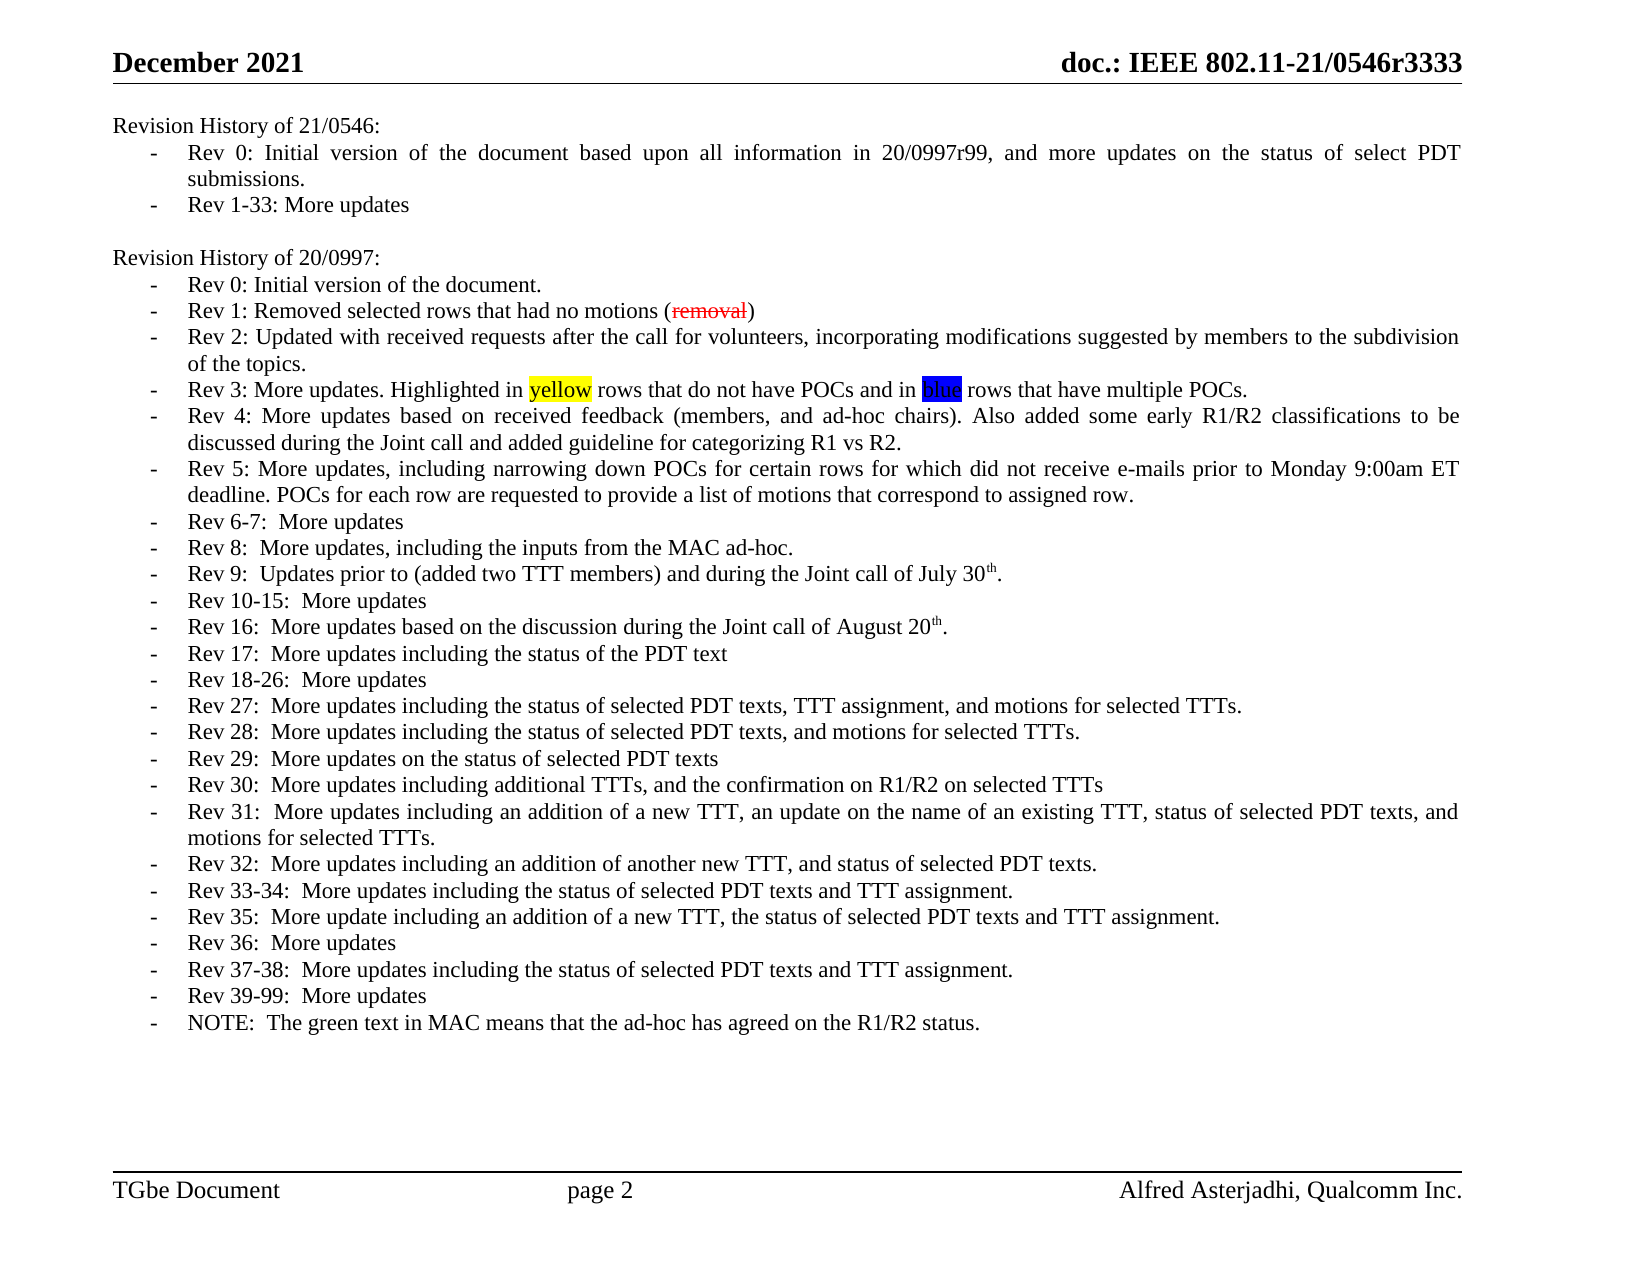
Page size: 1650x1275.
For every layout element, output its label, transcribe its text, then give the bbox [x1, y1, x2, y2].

list Rev 35: More update including an addition of a new TTT, the status of selected PDT texts and TTT assignment. [150, 903, 1462, 929]
list Rev 4: More updates based on received feedback (members, and ad-hoc chairs). Also added some early R1/R2 classifications to be discussed during the Joint call and added guideline for categorizing R1 vs R2. [150, 402, 1462, 455]
list Rev 28: More updates including the status of selected PDT texts, and motions for selected TTTs. [150, 719, 1462, 745]
list Rev 17: More updates including the status of the PDT text [150, 639, 1462, 666]
list Rev 31: More updates including an addition of a new TTT, an update on the name of an existing TTT, status of selected PDT texts, and motions for selected TTTs. [150, 798, 1462, 850]
text Revision History of 21/0546: [112, 112, 1462, 139]
list Rev 33-34: More updates including the status of selected PDT texts and TTT assignment. [150, 877, 1462, 903]
list Rev 18-26: More updates [150, 666, 1462, 692]
list Rev 3: More updates. Highlighted in yellow rows that do not have POCs and in blue rows that have multiple POCs. [592, 376, 922, 402]
list Rev 27: More updates including the status of selected PDT texts, TTT assignment, and motions for selected TTTs. [150, 692, 1462, 719]
list Rev 8: More updates, including the inputs from the MAC ad-hoc. [150, 534, 1462, 561]
list Rev 29: More updates on the status of selected PDT texts [150, 745, 1462, 771]
list Rev 3: More updates. Highlighted in yellow rows that do not have POCs and in blue rows that have multiple POCs. [150, 376, 529, 402]
list Rev 10-15: More updates [150, 587, 1462, 613]
list Rev 36: More updates [150, 929, 1462, 956]
list NOTE: The green text in MAC means that the ad-hoc has agreed on the R1/R2 status. [150, 1008, 1462, 1035]
list Rev 37-38: More updates including the status of selected PDT texts and TTT assignment. [150, 956, 1462, 982]
list Rev 16: More updates based on the discussion during the Joint call of August 20th. [150, 613, 1462, 639]
list Rev 0: Initial version of the document based upon all information in 20/0997r99, and more updates on the status of select PDT submissions. [150, 139, 1462, 192]
list Rev 1: Removed selected rows that had no motions (removal) [150, 297, 1462, 323]
list Rev 32: More updates including an addition of another new TTT, and status of selected PDT texts. [150, 850, 1462, 877]
list Rev 3: More updates. Highlighted in yellow rows that do not have POCs and in blue rows that have multiple POCs. [962, 376, 1462, 402]
list Rev 9: Updates prior to (added two TTT members) and during the Joint call of July 30th. [150, 561, 1462, 587]
list Rev 6-7: More updates [150, 508, 1462, 534]
list Rev 30: More updates including additional TTTs, and the confirmation on R1/R2 on selected TTTs [150, 771, 1462, 798]
list Rev 39-99: More updates [150, 982, 1462, 1008]
list Rev 2: Updated with received requests after the call for volunteers, incorporating modifications suggested by members to the subdivision of the topics. [150, 323, 1462, 376]
list Rev 5: More updates, including narrowing down POCs for certain rows for which did not receive e-mails prior to Monday 9:00am ET deadline. POCs for each row are requested to provide a list of motions that correspond to assigned row. [150, 455, 1462, 508]
text Revision History of 20/0997: [112, 244, 1462, 271]
list Rev 0: Initial version of the document. [150, 271, 1462, 297]
list Rev 1-33: More updates [150, 192, 1462, 218]
